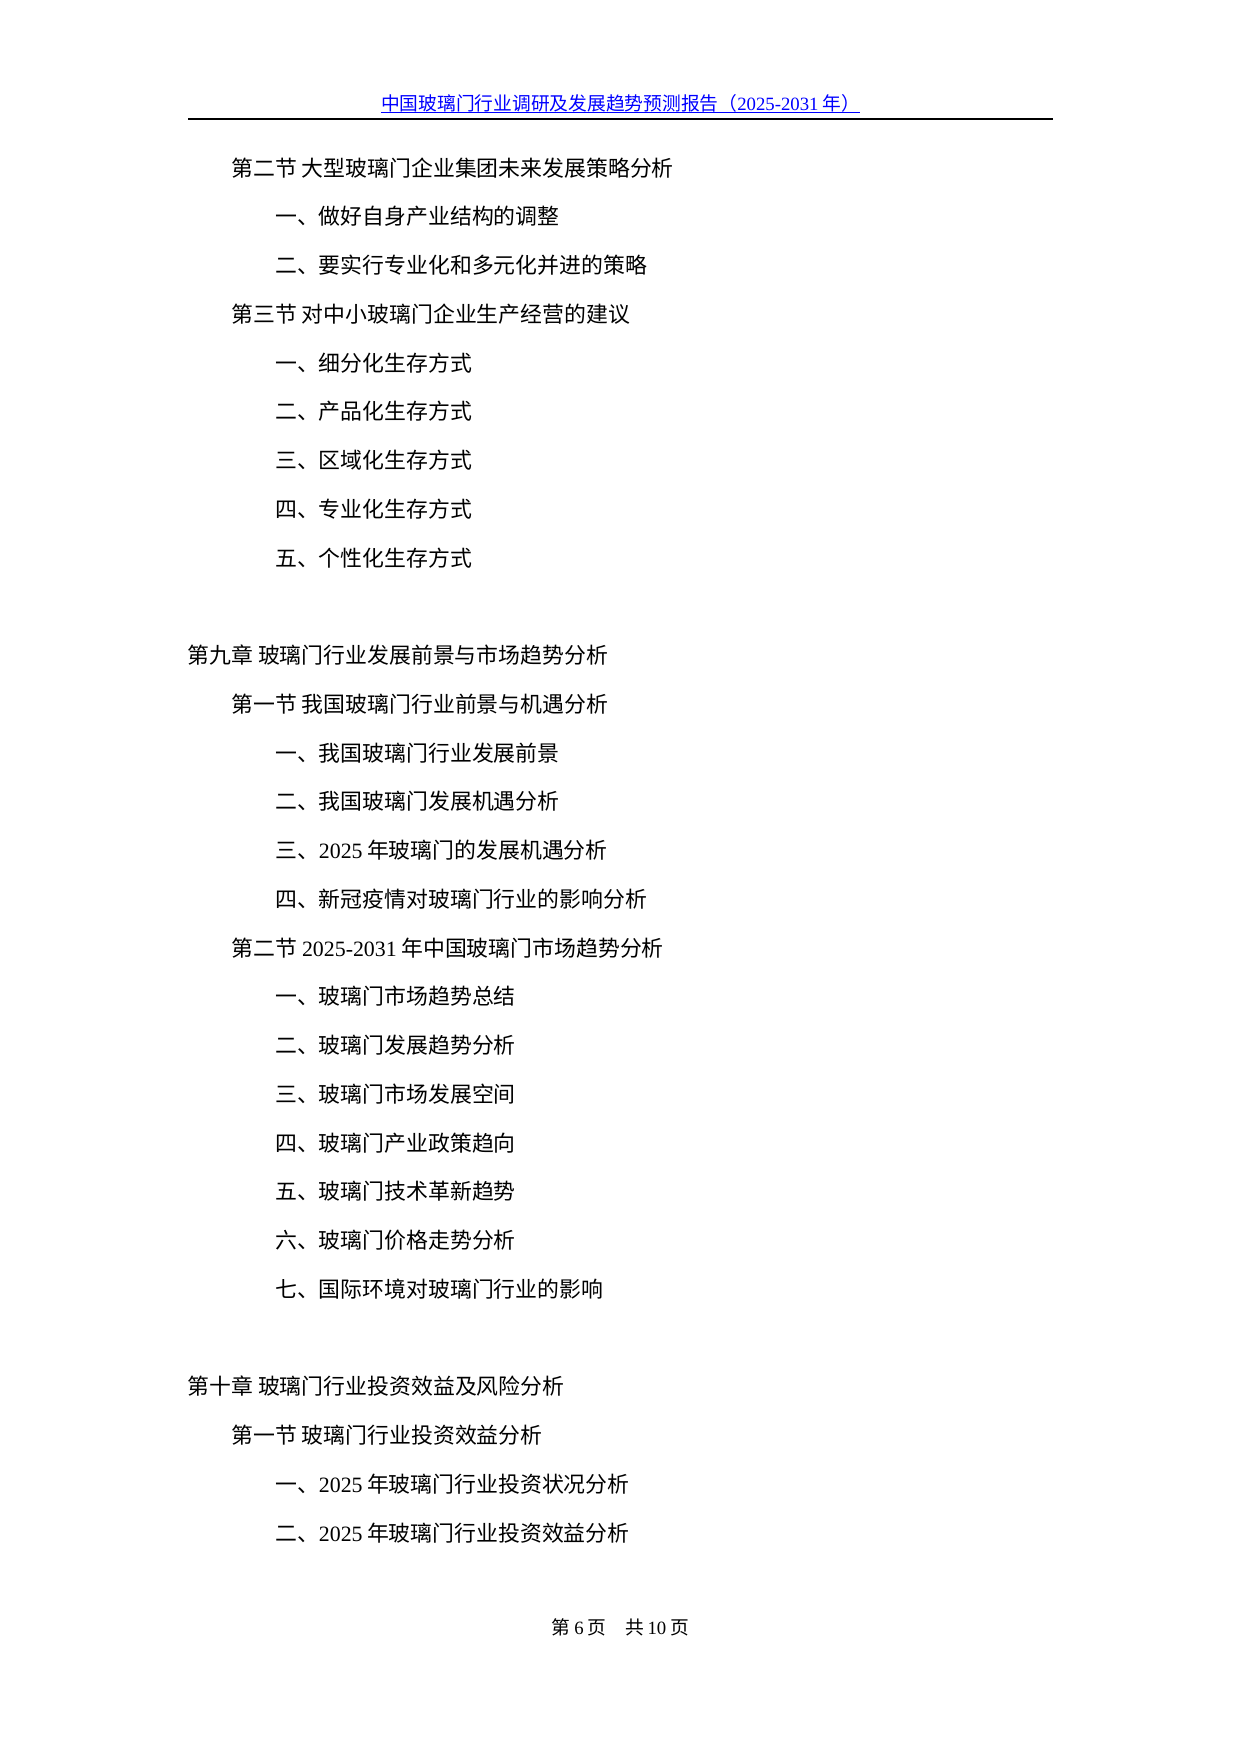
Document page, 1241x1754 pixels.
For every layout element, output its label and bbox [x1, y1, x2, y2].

text [187, 150, 1053, 1548]
